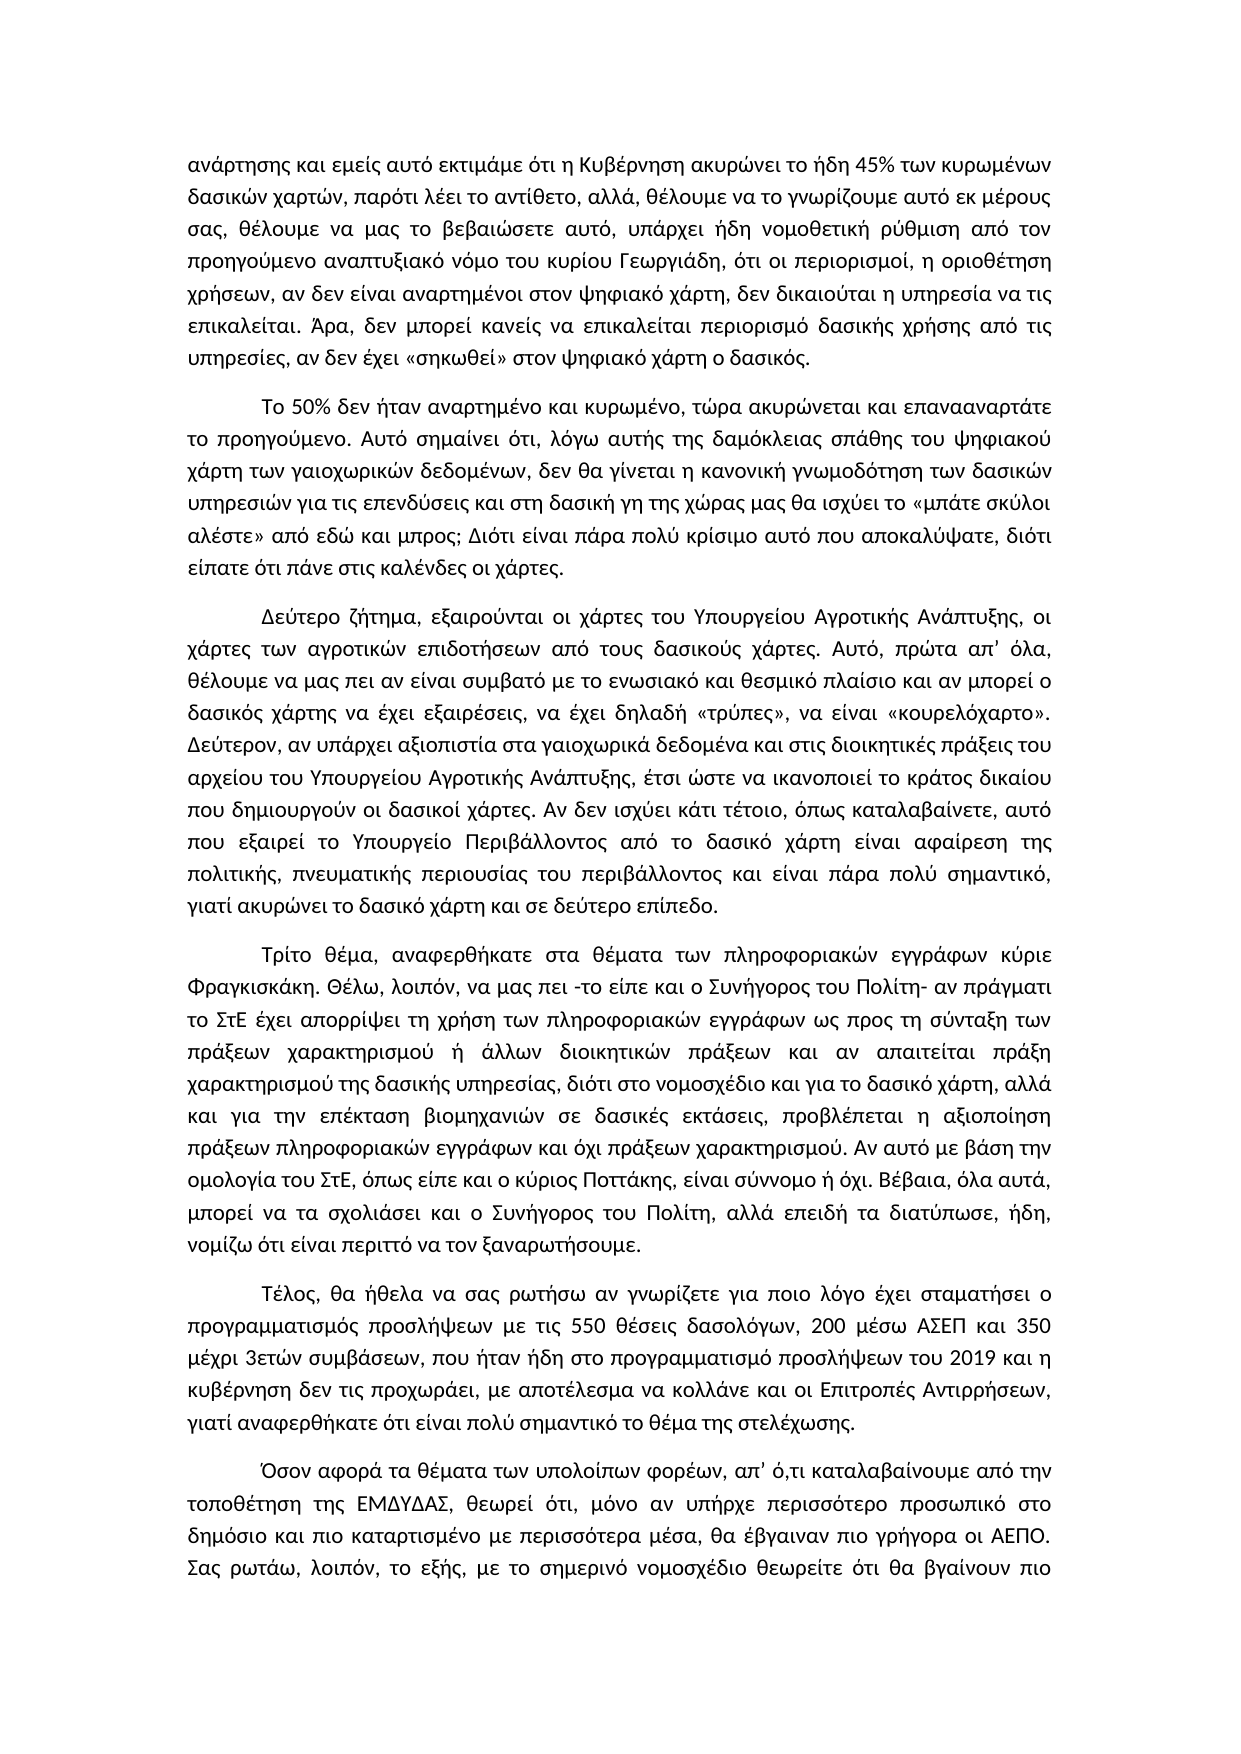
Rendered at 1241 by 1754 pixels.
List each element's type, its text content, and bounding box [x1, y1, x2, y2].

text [187, 1456, 1053, 1581]
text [187, 150, 1053, 371]
text Δεύτερο ζήτημα, εξαιρούνται οι χάρτες του Υπουργείου Αγροτικής Ανάπτυξης, οι χάρτες των αγροτικών επιδοτήσεων από τους δασικούς χάρτες. Αυτό, πρώτα απ’ όλα, θέλουμε να μας πει αν είναι συμβατό με το ενωσιακό και θεσμικό πλαίσιο και αν μπορεί ο δασικός χάρτης να έχει εξαιρέσεις, να έχει δηλαδή «τρύπες», να είναι «κουρελόχαρτο». Δεύτερον, αν υπάρχει αξιοπιστία στα γαιοχωρικά δεδομένα και στις διοικητικές πράξεις του αρχείου του Υπουργείου Αγροτικής Ανάπτυξης, έτσι ώστε να ικανοποιεί το κράτος δικαίου που δημιουργούν οι δασικοί χάρτες. Αν δεν ισχύει κάτι τέτοιο, όπως καταλαβαίνετε, αυτό που εξαιρεί το Υπουργείο Περιβάλλοντος από το δασικό χάρτη είναι αφαίρεση της πολιτικής, πνευματικής περιουσίας του περιβάλλοντος και είναι πάρα πολύ σημαντικό, γιατί ακυρώνει το δασικό χάρτη και σε δεύτερο επίπεδο. [187, 602, 1053, 919]
text Τέλος, θα ήθελα να σας ρωτήσω αν γνωρίζετε για ποιο λόγο έχει σταματήσει ο προγραμματισμός προσλήψεων με τις 550 θέσεις δασολόγων, 200 μέσω ΑΣΕΠ και 350 μέχρι 3ετών συμβάσεων, που ήταν ήδη στο προγραμματισμό προσλήψεων του 2019 και η κυβέρνηση δεν τις προχωράει, με αποτέλεσμα να κολλάνε και οι Επιτροπές Αντιρρήσεων, γιατί αναφερθήκατε ότι είναι πολύ σημαντικό το θέμα της στελέχωσης. [187, 1279, 1053, 1436]
text Τρίτο θέμα, αναφερθήκατε στα θέματα των πληροφοριακών εγγράφων κύριε Φραγκισκάκη. Θέλω, λοιπόν, να μας πει -το είπε και ο Συνήγορος του Πολίτη- αν πράγματι το ΣτΕ έχει απορρίψει τη χρήση των πληροφοριακών εγγράφων ως προς τη σύνταξη των πράξεων χαρακτηρισμού ή άλλων διοικητικών πράξεων και αν απαιτείται πράξη χαρακτηρισμού της δασικής υπηρεσίας, διότι στο νομοσχέδιο και για το δασικό χάρτη, αλλά και για την επέκταση βιομηχανιών σε δασικές εκτάσεις, προβλέπεται η αξιοποίηση πράξεων πληροφοριακών εγγράφων και όχι πράξεων χαρακτηρισμού. Αν αυτό με βάση την ομολογία του ΣτΕ, όπως είπε και ο κύριος Ποττάκης, είναι σύννομο ή όχι. Βέβαια, όλα αυτά, μπορεί να τα σχολιάσει και ο Συνήγορος του Πολίτη, αλλά επειδή τα διατύπωσε, ήδη, νομίζω ότι είναι περιττό να τον ξαναρωτήσουμε. [187, 940, 1053, 1258]
text Το 50% δεν ήταν αναρτημένο και κυρωμένο, τώρα ακυρώνεται και επανααναρτάτε το προηγούμενο. Αυτό σημαίνει ότι, λόγω αυτής της δαμόκλειας σπάθης του ψηφιακού χάρτη των γαιοχωρικών δεδομένων, δεν θα γίνεται η κανονική γνωμοδότηση των δασικών υπηρεσιών για τις επενδύσεις και στη δασική γη της χώρας μας θα ισχύει το «μπάτε σκύλοι αλέστε» από εδώ και μπρος; Διότι είναι πάρα πολύ κρίσιμο αυτό που αποκαλύψατε, διότι είπατε ότι πάνε στις καλένδες οι χάρτες. [187, 392, 1053, 581]
